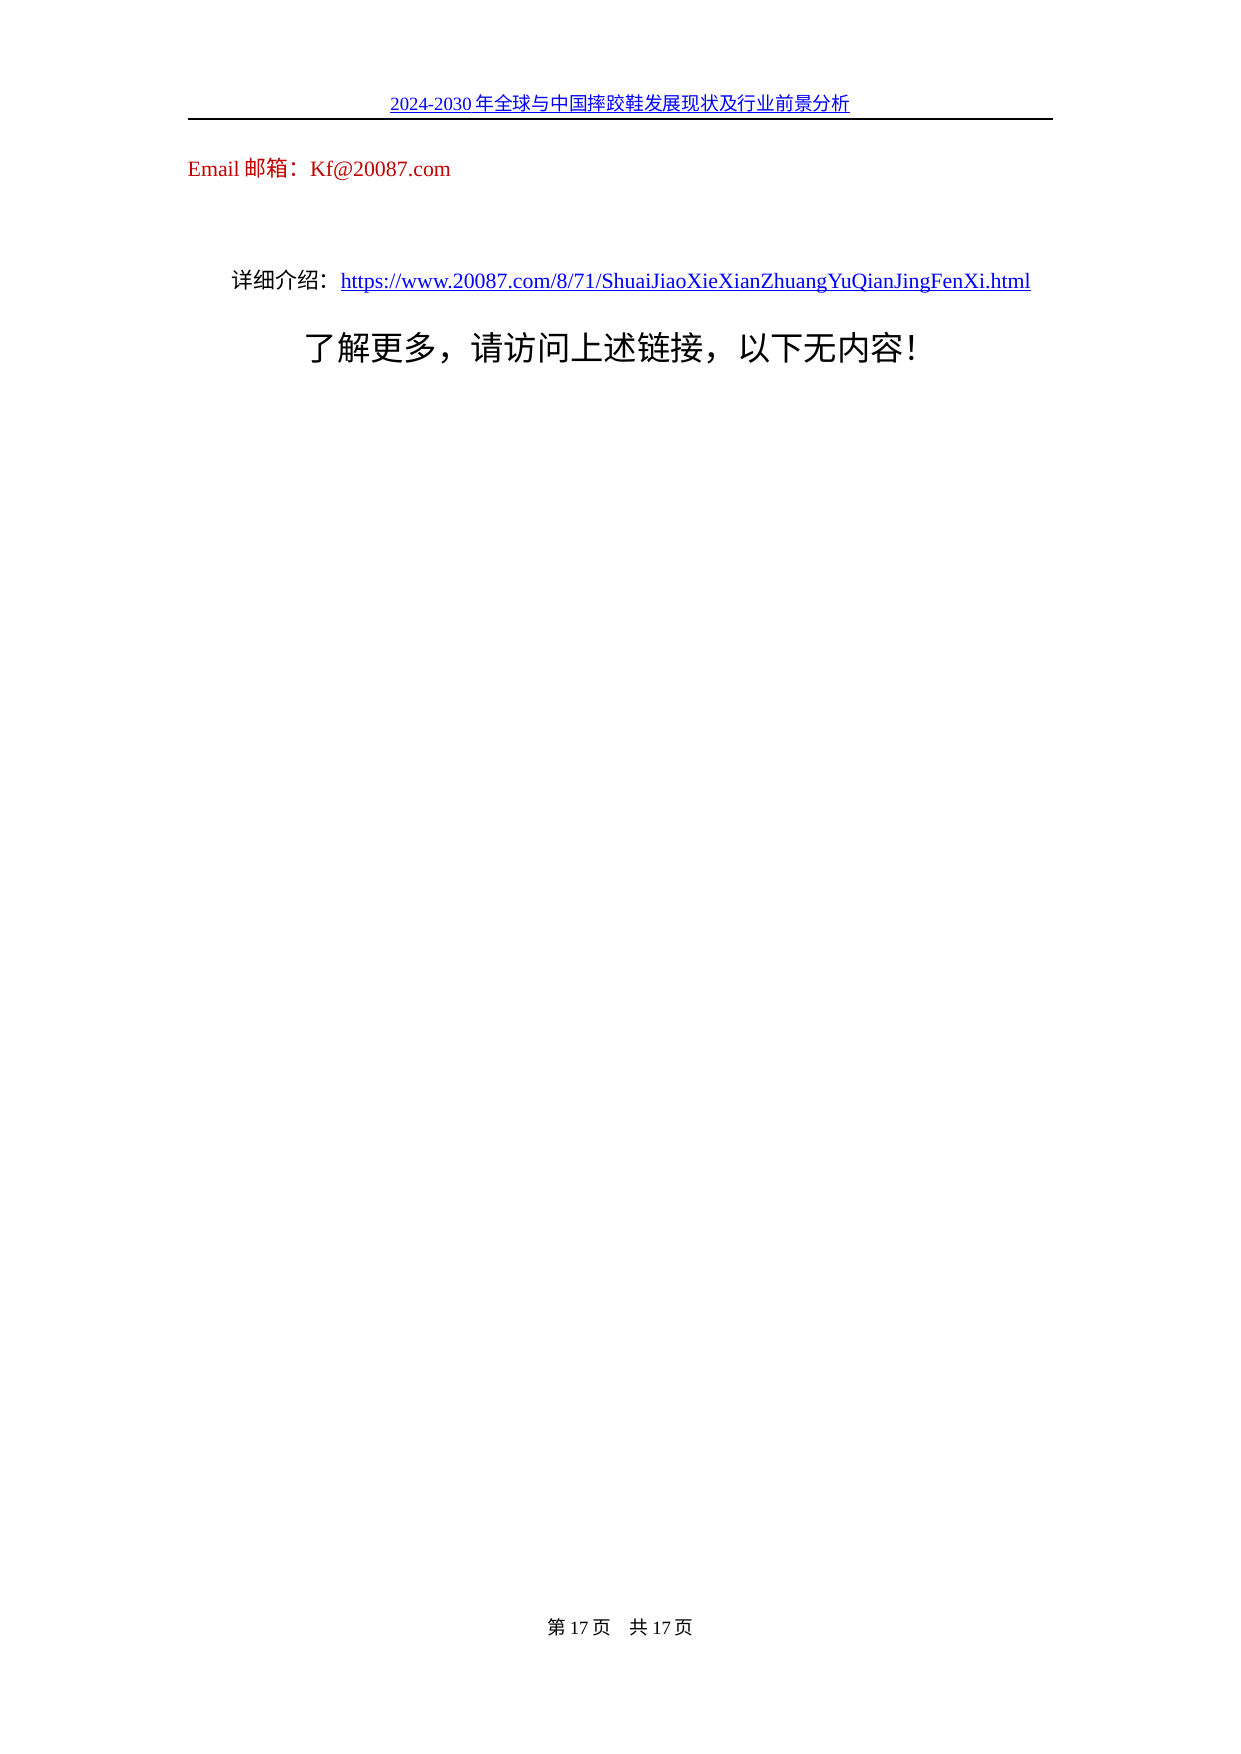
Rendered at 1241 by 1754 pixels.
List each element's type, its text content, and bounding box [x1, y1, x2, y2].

title 了解更多，请访问上述链接，以下无内容！ [187, 313, 1053, 378]
text 详细介绍：https://www.20087.com/8/71/ShuaiJiaoXieXianZhuangYuQianJingFenXi.html [187, 263, 1053, 296]
text Email邮箱：Kf@20087.com [187, 150, 1053, 183]
